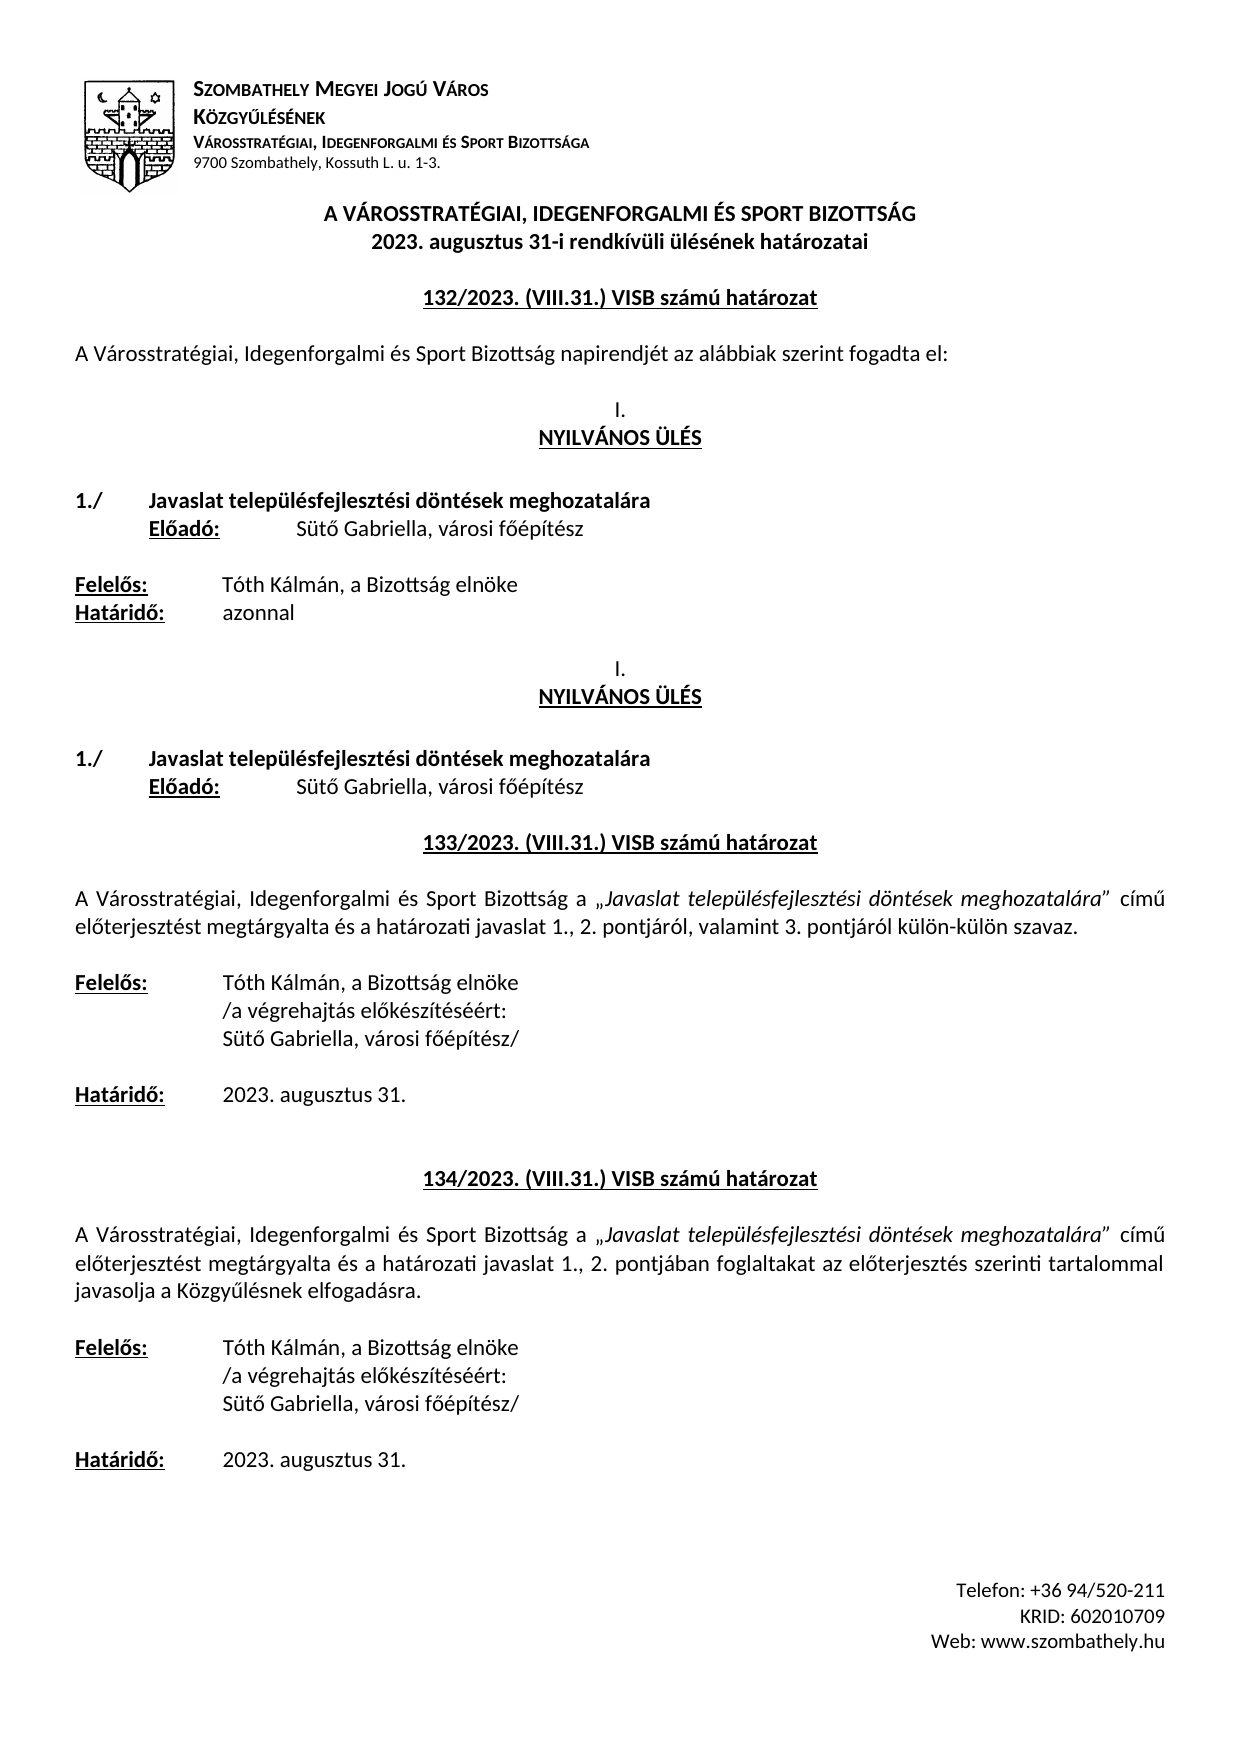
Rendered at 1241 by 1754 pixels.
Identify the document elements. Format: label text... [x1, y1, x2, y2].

text Felelős: Tóth Kálmán, a Bizottság elnöke [75, 968, 1165, 996]
text 132/2023. (VIII.31.) VISB számú határozat [75, 283, 1165, 311]
text 134/2023. (VIII.31.) VISB számú határozat [75, 1164, 1165, 1193]
text 133/2023. (VIII.31.) VISB számú határozat [75, 828, 1165, 856]
text Határidő: 2023. augusztus 31. [75, 1081, 1165, 1108]
text NYILVÁNOS ÜLÉS [75, 682, 1165, 710]
text A Városstratégiai, Idegenforgalmi és Sport Bizottság napirendjét az alábbiak szerint fogadta el: [75, 339, 1165, 367]
text A Városstratégiai, Idegenforgalmi és Sport Bizottság a „Javaslat településfejlesztési döntések meghozatalára” című előterjesztést megtárgyalta és a határozati javaslat 1., 2. pontjában foglaltakat az előterjesztés szerinti tartalommal javasolja a Közgyűlésnek elfogadásra. [75, 1221, 1165, 1305]
text Előadó: Sütő Gabriella, városi főépítész [75, 772, 1165, 800]
picture [81, 77, 179, 195]
text Előadó: Sütő Gabriella, városi főépítész [75, 514, 1165, 542]
text NYILVÁNOS ÜLÉS [75, 423, 1165, 452]
text Határidő: 2023. augusztus 31. [75, 1445, 1165, 1473]
text 1./ Javaslat településfejlesztési döntések meghozatalára [75, 486, 1165, 514]
text Sütő Gabriella, városi főépítész/ [75, 1389, 1165, 1417]
text I. [75, 396, 1165, 423]
text Felelős: Tóth Kálmán, a Bizottság elnöke [75, 1333, 1165, 1361]
text Határidő: azonnal [75, 598, 1165, 626]
text I. [75, 654, 1165, 682]
text Felelős: Tóth Kálmán, a Bizottság elnöke [75, 570, 1165, 598]
text 2023. augusztus 31-i rendkívüli ülésének határozatai [75, 227, 1165, 255]
text /a végrehajtás előkészítéséért: [75, 996, 1165, 1024]
text /a végrehajtás előkészítéséért: [75, 1361, 1165, 1389]
text A Városstratégiai, Idegenforgalmi és Sport Bizottság a „Javaslat településfejlesztési döntések meghozatalára” című előterjesztést megtárgyalta és a határozati javaslat 1., 2. pontjáról, valamint 3. pontjáról külön-külön szavaz. [75, 884, 1165, 940]
text A VÁROSSTRATÉGIAI, IDEGENFORGALMI ÉS SPORT BIZOTTSÁG [75, 199, 1165, 227]
text 1./ Javaslat településfejlesztési döntések meghozatalára [75, 744, 1165, 772]
text Sütő Gabriella, városi főépítész/ [75, 1024, 1165, 1052]
